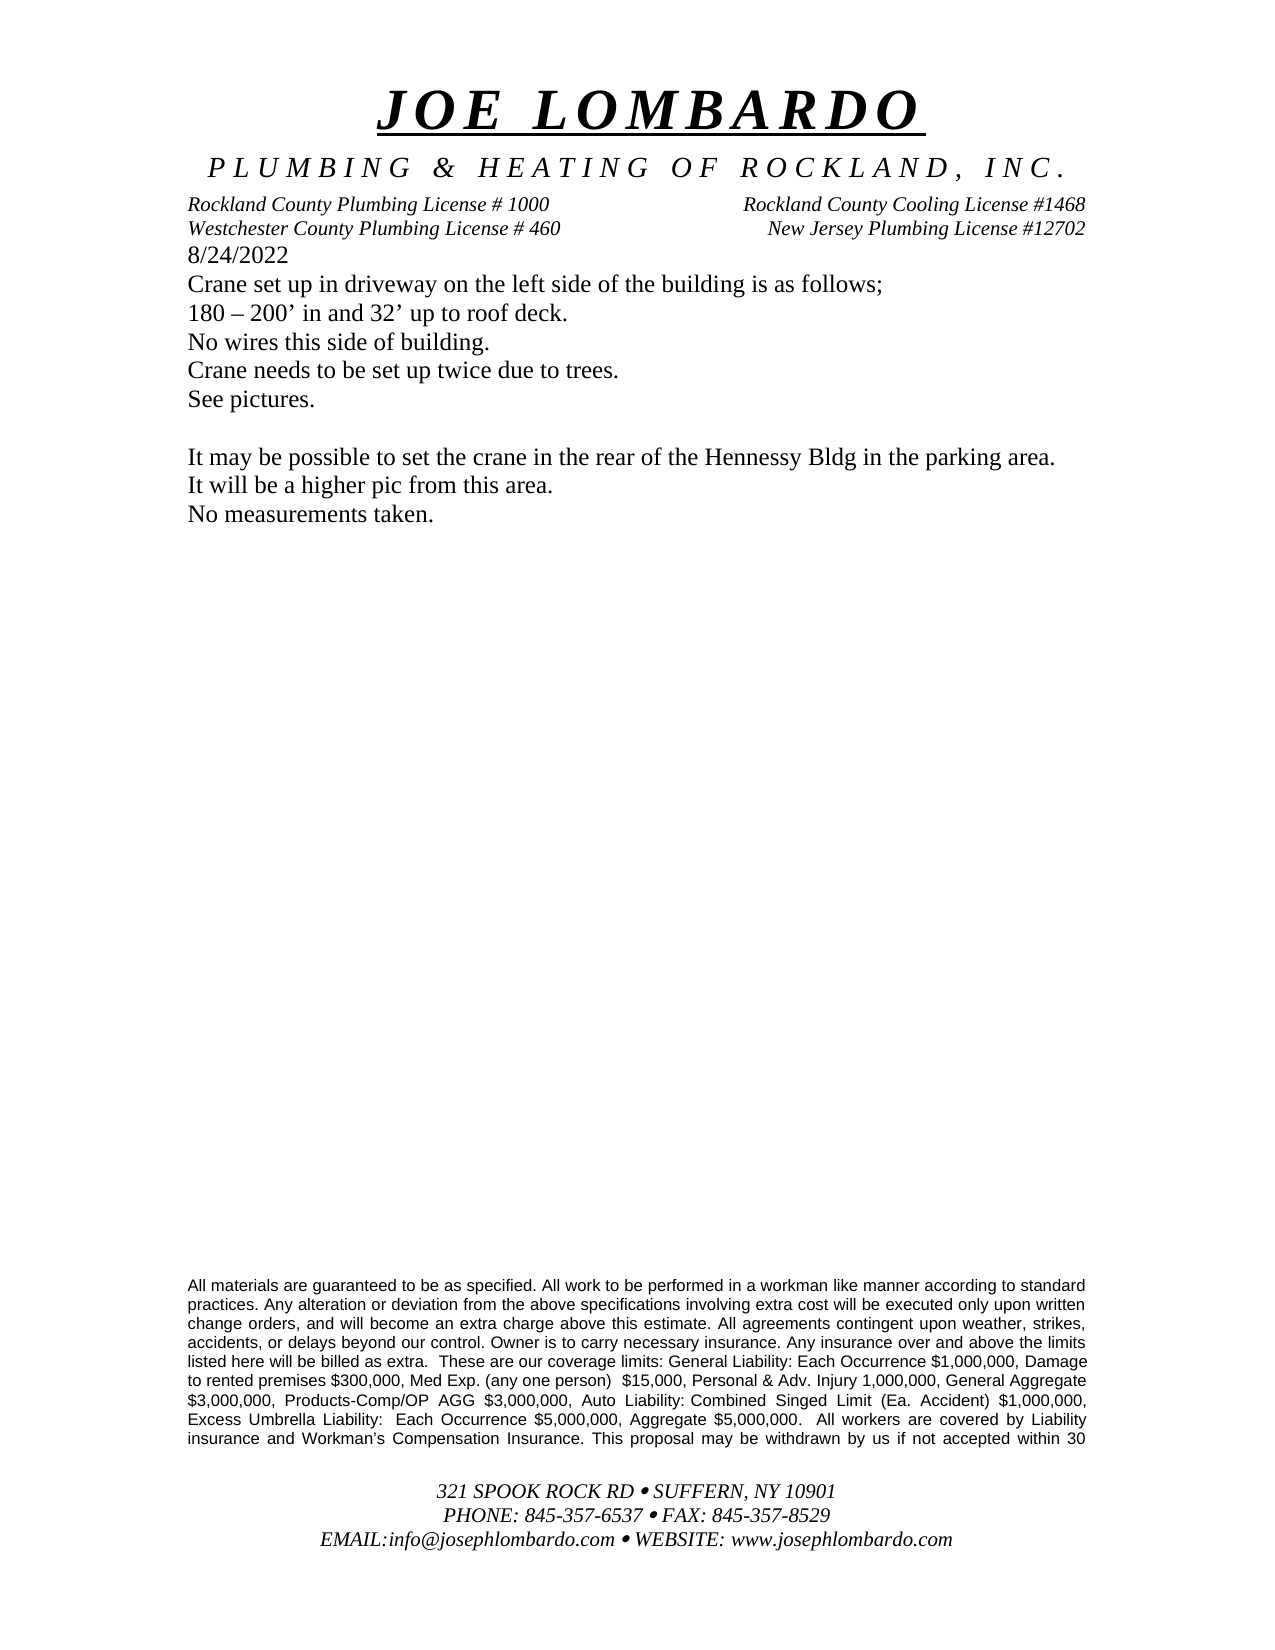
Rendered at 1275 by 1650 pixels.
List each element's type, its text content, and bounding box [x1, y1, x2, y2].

text No wires this side of building. [187, 327, 1087, 355]
text 180 – 200’ in and 32’ up to roof deck. [187, 298, 1087, 327]
text Crane set up in driveway on the left side of the building is as follows; [187, 269, 1087, 298]
text No measurements taken. [187, 499, 1087, 528]
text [187, 1275, 1087, 1448]
text Crane needs to be set up twice due to trees. [187, 355, 1087, 384]
text See pictures. [187, 384, 1087, 413]
text 8/24/2022 [187, 240, 1087, 269]
text It will be a higher pic from this area. [187, 470, 1087, 499]
text It may be possible to set the crane in the rear of the Hennessy Bldg in the parking area. [187, 442, 1087, 470]
